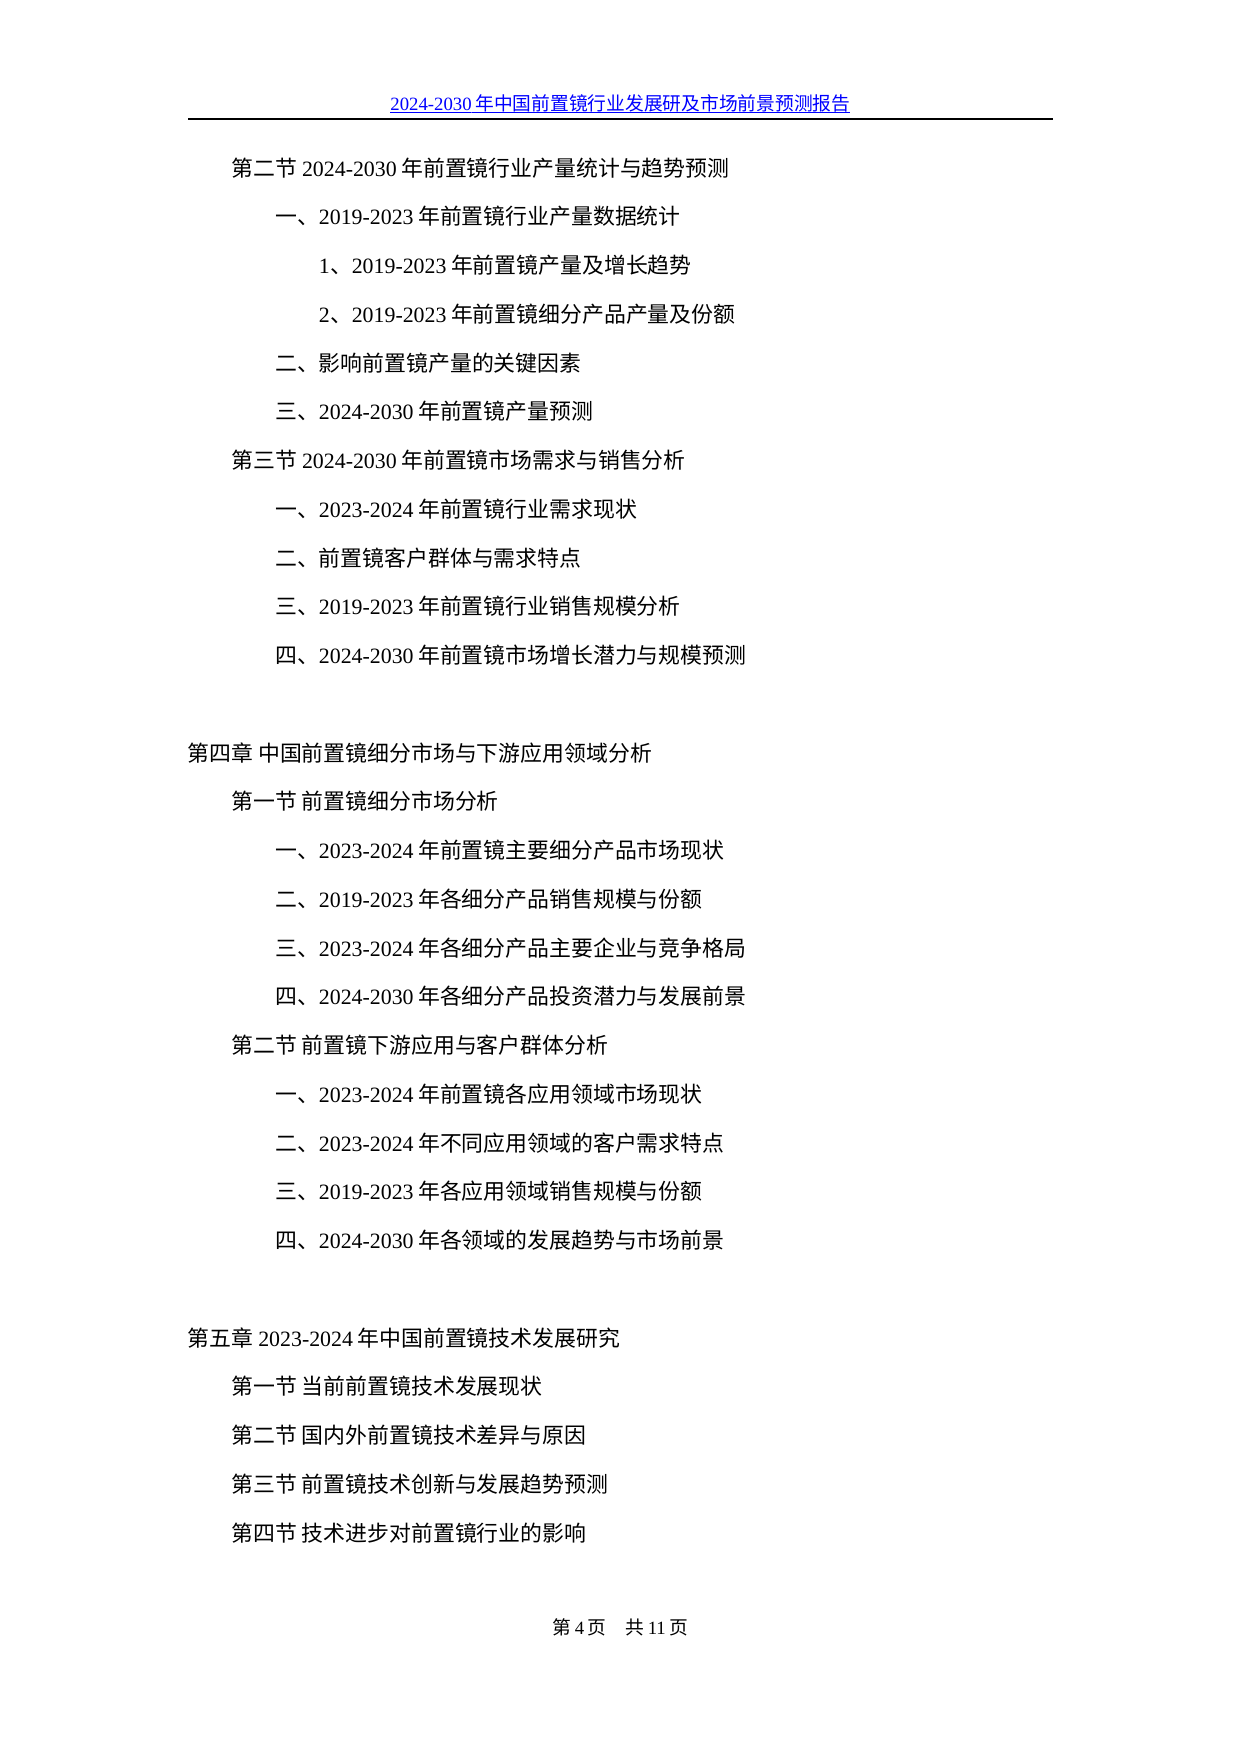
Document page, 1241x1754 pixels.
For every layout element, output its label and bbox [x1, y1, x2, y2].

text [187, 150, 1053, 1548]
